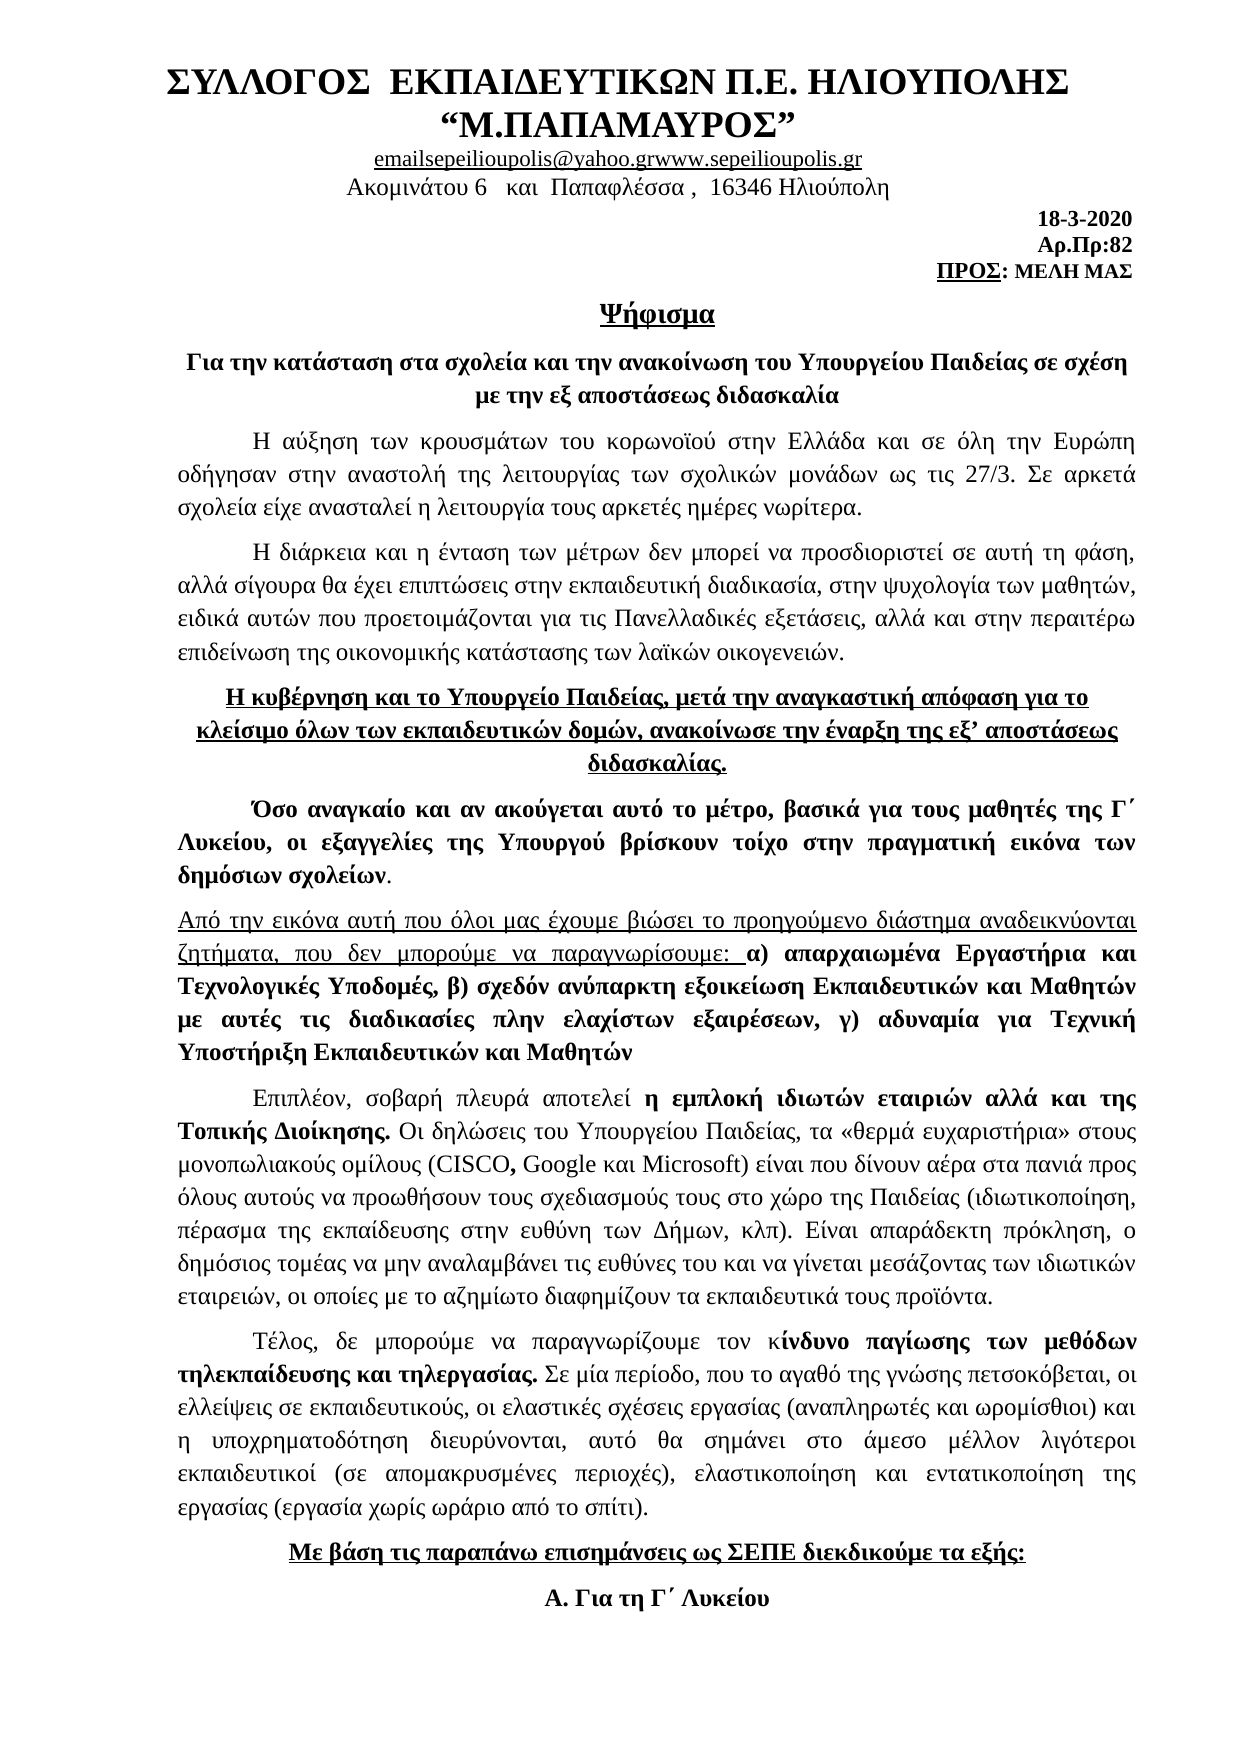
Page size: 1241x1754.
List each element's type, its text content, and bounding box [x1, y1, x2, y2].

text Η αύξηση των κρουσμάτων του κορωνοϊού στην Ελλάδα και σε όλη την Ευρώπη οδήγησαν στην αναστολή της λειτουργίας των σχολικών μονάδων ως τις 27/3. Σε αρκετά σχολεία είχε ανασταλεί η λειτουργία τους αρκετές ημέρες νωρίτερα. [177, 426, 1137, 521]
text Aρ.Πρ:82 [103, 231, 1132, 257]
text Με βάση τις παραπάνω επισημάνσεις ως ΣΕΠΕ διεκδικούμε τα εξής: [177, 1537, 1137, 1566]
text Ψήφισμα [177, 296, 1137, 330]
text Η κυβέρνηση και το Υπουργείο Παιδείας, μετά την αναγκαστική απόφαση για το κλείσιμο όλων των εκπαιδευτικών δομών, ανακοίνωσε την έναρξη της εξ’ αποστάσεως διδασκαλίας. [177, 682, 1137, 777]
text Για την κατάσταση στα σχολεία και την ανακοίνωση του Υπουργείου Παιδείας σε σχέση με την εξ αποστάσεως διδασκαλία [177, 347, 1137, 409]
text Από την εικόνα αυτή που όλοι μας έχουμε βιώσει το προηγούμενο διάστημα αναδεικνύονται ζητήματα, που δεν μπορούμε να παραγνωρίσουμε: α) απαρχαιωμένα Εργαστήρια και Τεχνολογικές Υποδομές, β) σχεδόν ανύπαρκτη εξοικείωση Εκπαιδευτικών και Μαθητών με αυτές τις διαδικασίες πλην ελαχίστων εξαιρέσεων, γ) αδυναμία για Τεχνική Υποστήριξη Εκπαιδευτικών και Μαθητών [177, 931, 1137, 1066]
text Επιπλέον, σοβαρή πλευρά αποτελεί η εμπλοκή ιδιωτών εταιριών αλλά και της Τοπικής Διοίκησης. Οι δηλώσεις του Υπουργείου Παιδείας, τα «θερμά ευχαριστήρια» στους μονοπωλιακούς ομίλους (CISCO, Google και Microsoft) είναι που δίνουν αέρα στα πανιά προς όλους αυτούς να προωθήσουν τους σχεδιασμούς τους στο χώρο της Παιδείας (ιδιωτικοποίηση, πέρασμα της εκπαίδευσης στην ευθύνη των Δήμων, κλπ). Είναι απαράδεκτη πρόκληση, ο δημόσιος τομέας να μην αναλαμβάνει τις ευθύνες του και να γίνεται μεσάζοντας των ιδιωτικών εταιρειών, οι οποίες με το αζημίωτο διαφημίζουν τα εκπαιδευτικά τους προϊόντα. [177, 1083, 1137, 1310]
text ΣΥΛΛΟΓΟΣ ΕΚΠΑΙΔΕΥΤΙΚΩΝ Π.Ε. ΗΛΙΟΥΠΟΛΗΣ [103, 59, 1132, 102]
text 18-3-2020 [103, 205, 1132, 231]
text Α. Για τη Γ΄ Λυκείου [177, 1583, 1137, 1611]
text “Μ.ΠΑΠΑΜΑΥΡΟΣ” [103, 102, 1132, 145]
text Όσο αναγκαίο και αν ακούγεται αυτό το μέτρο, βασικά για τους μαθητές της Γ΄ Λυκείου, οι εξαγγελίες της Υπουργού βρίσκουν τοίχο στην πραγματική εικόνα των δημόσιων σχολείων. [177, 794, 1137, 888]
text ΠΡΟΣ: ΜΕΛΗ ΜΑΣ [103, 257, 1132, 284]
text Η διάρκεια και η ένταση των μέτρων δεν μπορεί να προσδιοριστεί σε αυτή τη φάση, αλλά σίγουρα θα έχει επιπτώσεις στην εκπαιδευτική διαδικασία, στην ψυχολογία των μαθητών, ειδικά αυτών που προετοιμάζονται για τις Πανελλαδικές εξετάσεις, αλλά και στην περαιτέρω επιδείνωση της οικονομικής κατάστασης των λαϊκών οικογενειών. [177, 537, 1137, 665]
text Τέλος, δε μπορούμε να παραγνωρίζουμε τον κίνδυνο παγίωσης των μεθόδων τηλεκπαίδευσης και τηλεργασίας. Σε μία περίοδο, που το αγαθό της γνώσης πετσοκόβεται, οι ελλείψεις σε εκπαιδευτικούς, οι ελαστικές σχέσεις εργασίας (αναπληρωτές και ωρομίσθιοι) και η υποχρηματοδότηση διευρύνονται, αυτό θα σημάνει στο άμεσο μέλλον λιγότεροι εκπαιδευτικοί (σε απομακρυσμένες περιοχές), ελαστικοποίηση και εντατικοποίηση της εργασίας (εργασία χωρίς ωράριο από το σπίτι). [177, 1326, 1137, 1520]
text Ακομινάτου 6 και Παπαφλέσσα , 16346 Ηλιούπολη [103, 172, 1132, 201]
text Από την εικόνα αυτή που όλοι μας έχουμε βιώσει το προηγούμενο διάστημα αναδεικνύονται ζητήματα, που δεν μπορούμε να παραγνωρίσουμε: α) απαρχαιωμένα Εργαστήρια και Τεχνολογικές Υποδομές, β) σχεδόν ανύπαρκτη εξοικείωση Εκπαιδευτικών και Μαθητών με αυτές τις διαδικασίες πλην ελαχίστων εξαιρέσεων, γ) αδυναμία για Τεχνική Υποστήριξη Εκπαιδευτικών και Μαθητών [177, 905, 1137, 930]
text emailsepeilioupolis@yahoo.grwww.sepeilioupolis.gr [103, 145, 1132, 172]
